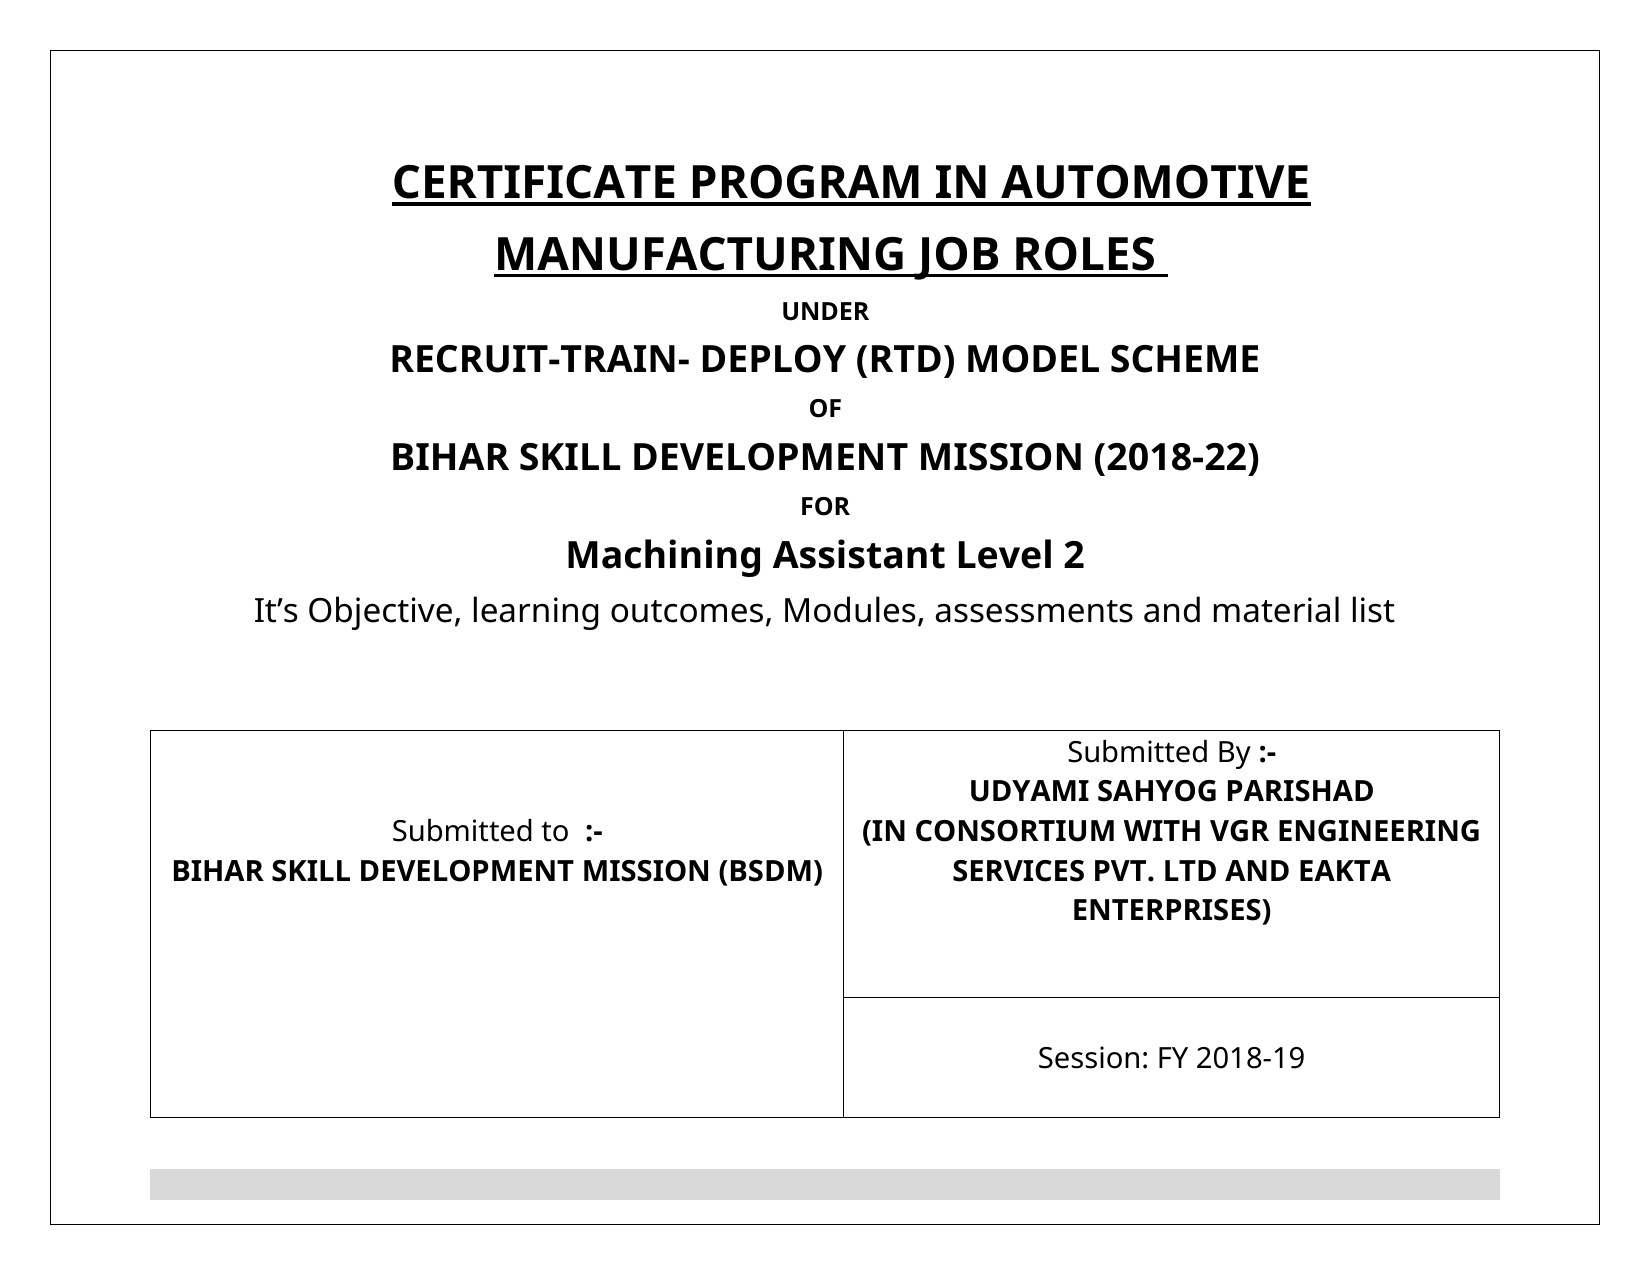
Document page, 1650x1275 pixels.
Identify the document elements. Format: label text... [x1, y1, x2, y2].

text RECRUIT-TRAIN- DEPLOY (RTD) MODEL SCHEME [150, 332, 1500, 383]
text It’s Objective, learning outcomes, Modules, assessments and material list [150, 587, 1500, 632]
table_header Submitted to :- BIHAR SKILL DEVELOPMENT MISSION (BSDM) [151, 731, 843, 1117]
text UNDER [150, 293, 1500, 327]
text CERTIFICATE PROGRAM IN AUTOMOTIVE MANUFACTURING JOB ROLES [150, 150, 1500, 284]
text FOR [150, 489, 1500, 523]
table_header Submitted By :- UDYAMI SAHYOG PARISHAD (IN CONSORTIUM WITH VGR ENGINEERING SERVICES PVT. LTD AND EAKTA ENTERPRISES) [844, 731, 1499, 997]
text Machining Assistant Level 2 [150, 528, 1500, 579]
text BIHAR SKILL DEVELOPMENT MISSION (2018-22) [150, 430, 1500, 481]
text OF [150, 391, 1500, 425]
table_cell Session: FY 2018-19 [844, 998, 1499, 1117]
